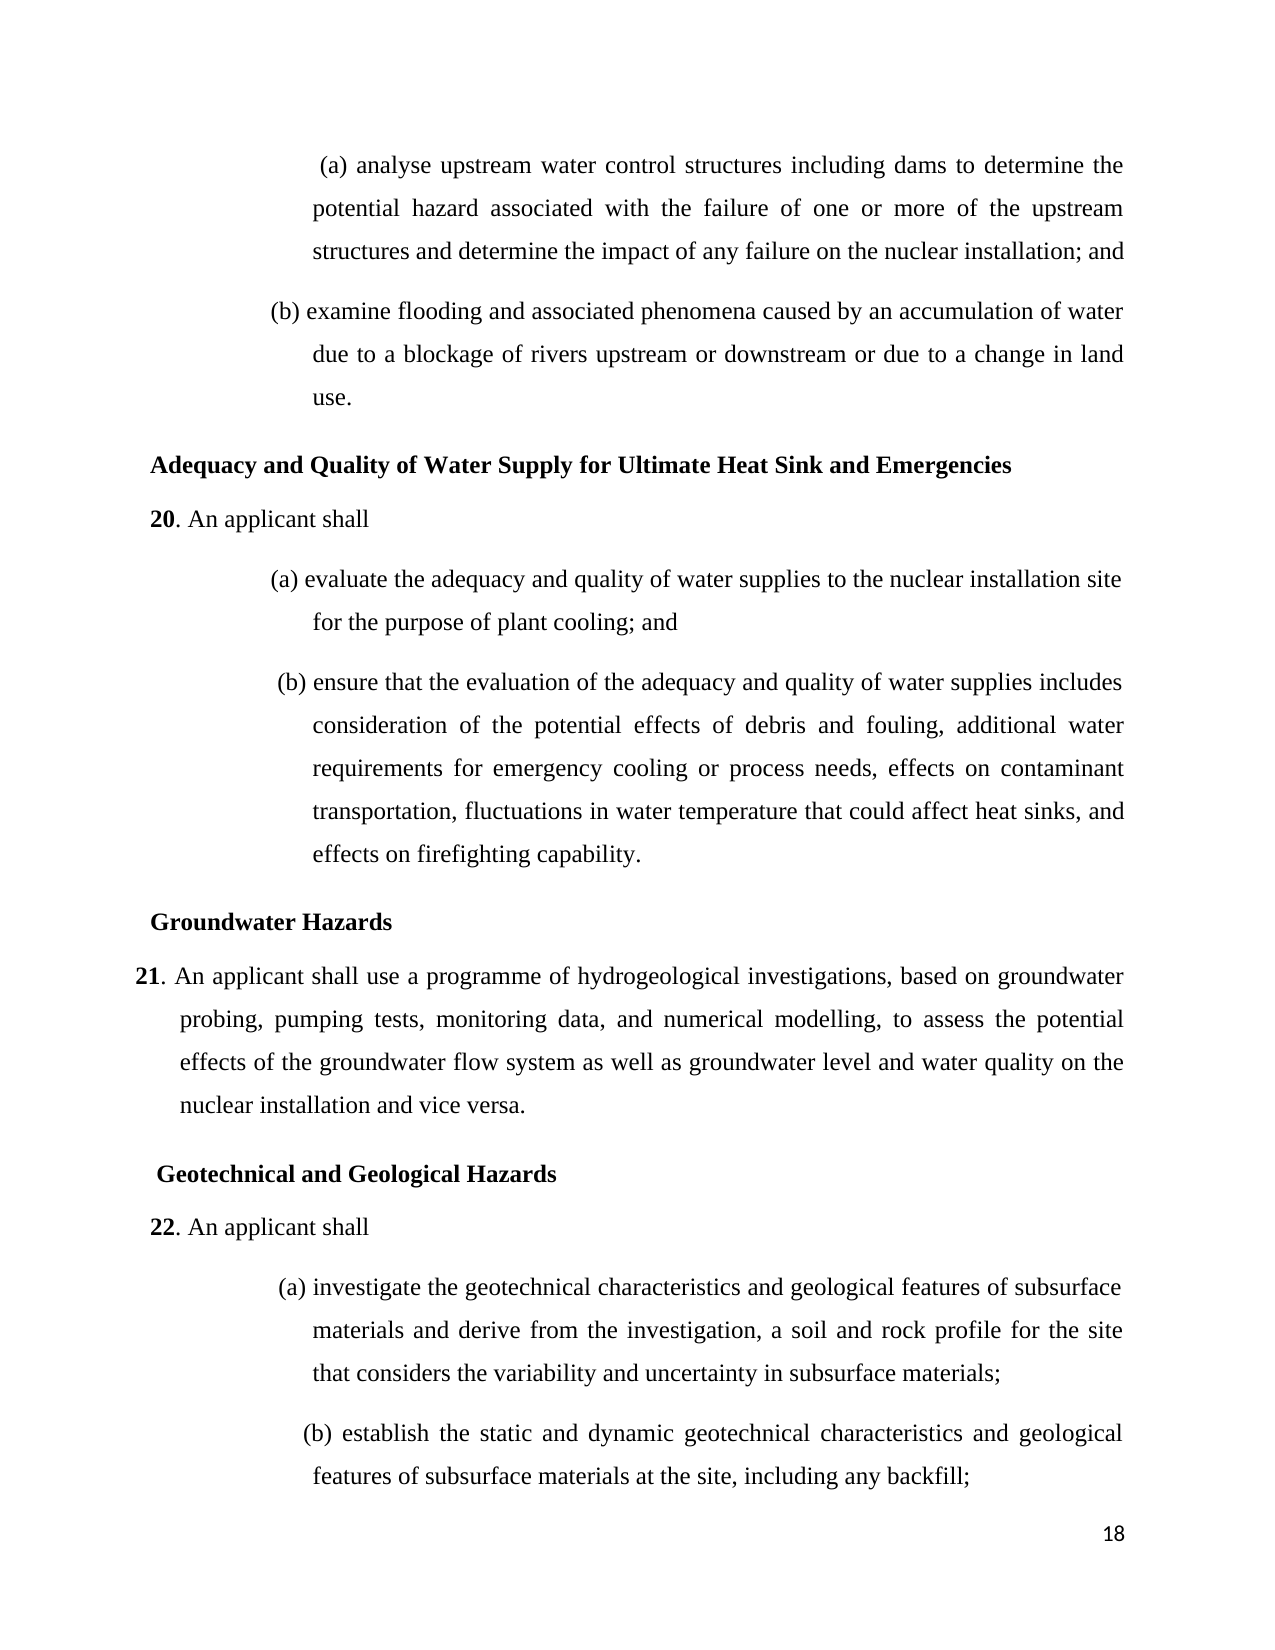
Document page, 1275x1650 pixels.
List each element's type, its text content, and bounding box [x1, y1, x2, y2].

text 21. An applicant shall use a programme of hydrogeological investigations, based on groundwater probing, pumping tests, monitoring data, and numerical modelling, to assess the potential effects of the groundwater flow system as well as groundwater level and water quality on the nuclear installation and vice versa. [135, 961, 1125, 1119]
text (a) evaluate the adequacy and quality of water supplies to the nuclear installation site for the purpose of plant cooling; and [150, 564, 1125, 636]
text 20. An applicant shall [150, 504, 1125, 533]
text (a) analyse upstream water control structures including dams to determine the potential hazard associated with the failure of one or more of the upstream structures and determine the impact of any failure on the nuclear installation; and [150, 150, 1125, 265]
text 22. An applicant shall [150, 1212, 1125, 1241]
text (a) investigate the geotechnical characteristics and geological features of subsurface materials and derive from the investigation, a soil and rock profile for the site that considers the variability and uncertainty in subsurface materials; [150, 1272, 1125, 1387]
list (b) ensure that the evaluation of the adequacy and quality of water supplies includes consideration of the potential effects of debris and fouling, additional water requirements for emergency cooling or process needs, effects on contaminant transportation, fluctuations in water temperature that could affect heat sinks, and effects on firefighting capability. [224, 667, 1125, 868]
subtitle Adequacy and Quality of Water Supply for Ultimate Heat Sink and Emergencies [150, 450, 1125, 479]
subtitle Groundwater Hazards [150, 907, 1125, 936]
list (b) establish the static and dynamic geotechnical characteristics and geological features of subsurface materials at the site, including any backfill; [224, 1418, 1125, 1490]
subtitle Geotechnical and Geological Hazards [150, 1159, 1125, 1187]
list (b) examine flooding and associated phenomena caused by an accumulation of water due to a blockage of rivers upstream or downstream or due to a change in land use. [224, 296, 1125, 411]
